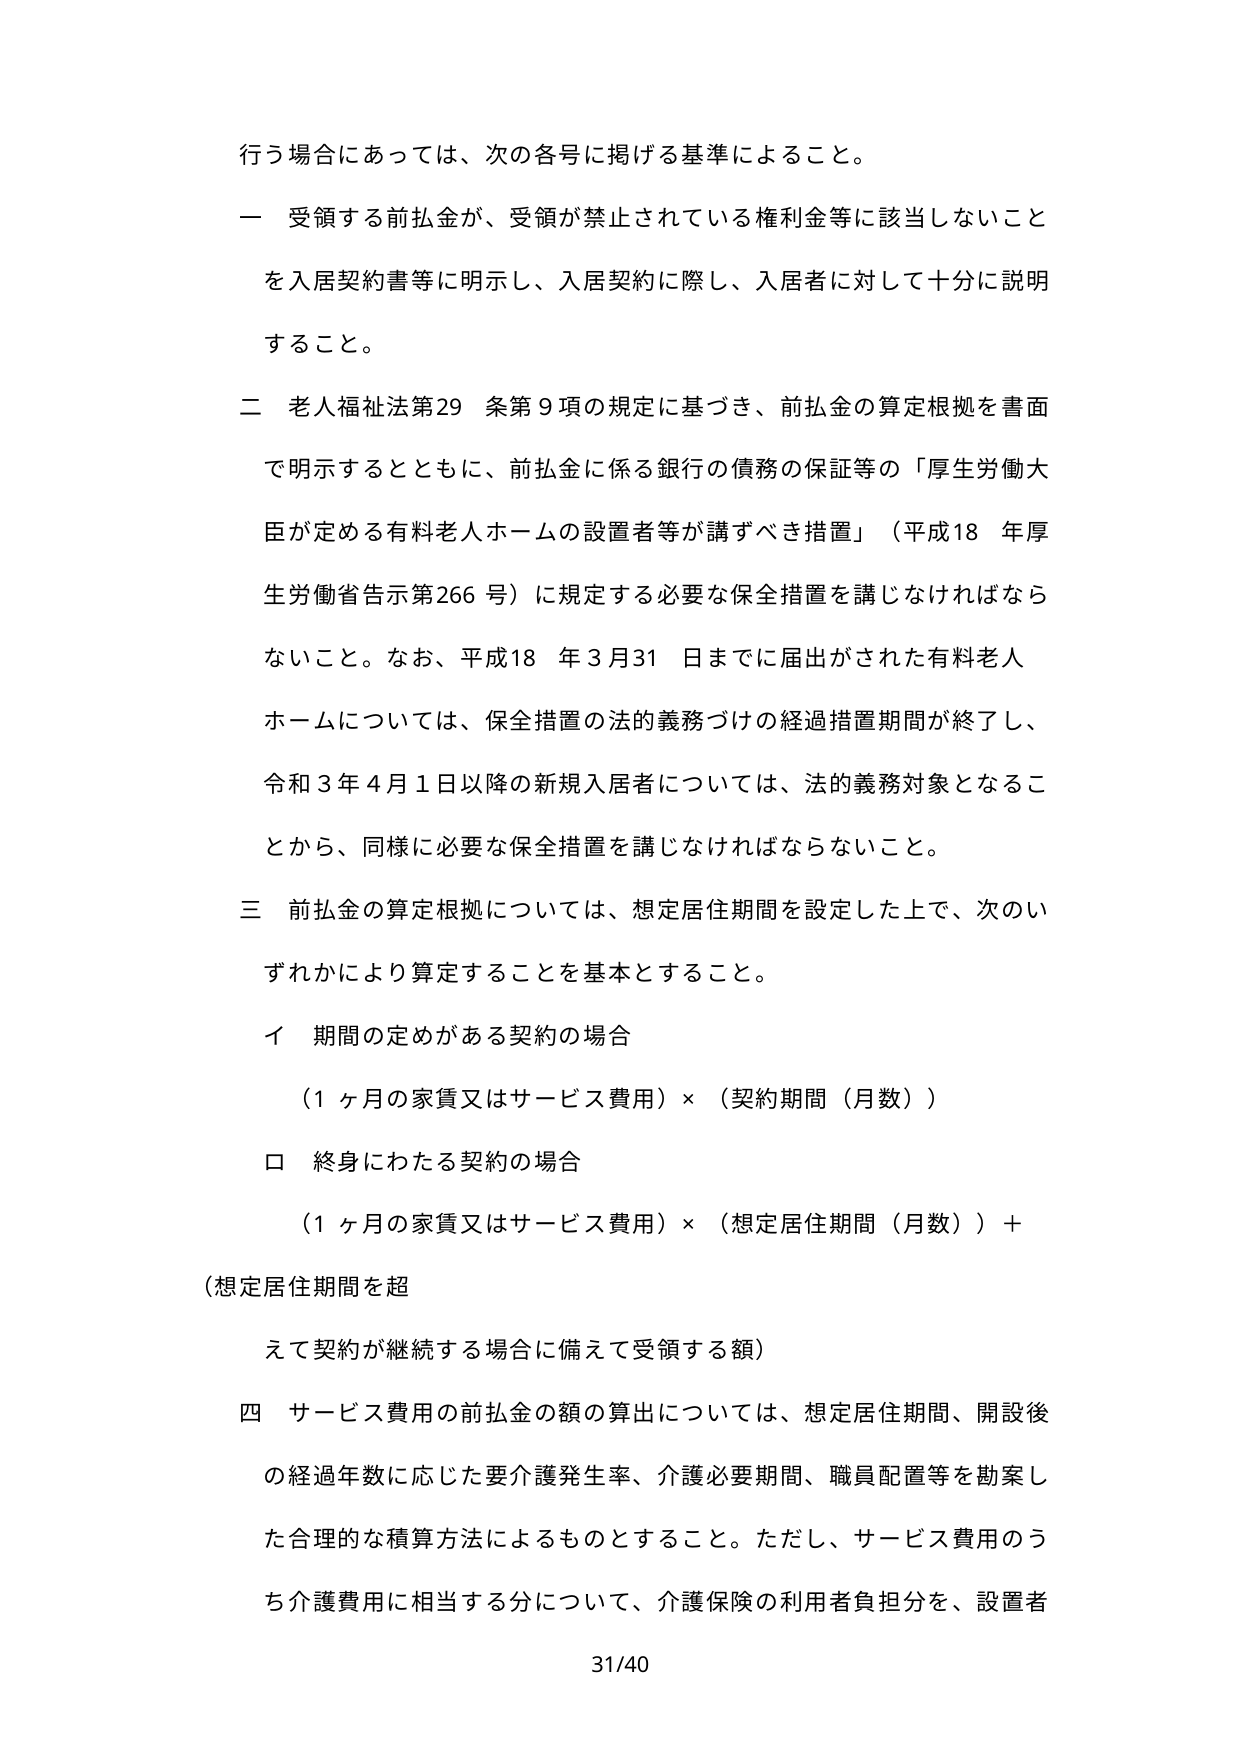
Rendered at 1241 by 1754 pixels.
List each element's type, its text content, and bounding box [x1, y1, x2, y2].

text イ 期間の定めがある契約の場合 [190, 1003, 1050, 1066]
text えて契約が継続する場合に備えて受領する額） [190, 1317, 1050, 1380]
text ロ 終身にわたる契約の場合 [190, 1129, 1050, 1192]
text 二 老人福祉法第29条第９項の規定に基づき、前払金の算定根拠を書面で明示するとともに、前払金に係る銀行の債務の保証等の「厚生労働大臣が定める有料老人ホームの設置者等が講ずべき措置」（平成18年厚生労働省告示第266号）に規定する必要な保全措置を講じなければならないこと。なお、平成18年３月31日までに届出がされた有料老人ホームについては、保全措置の法的義務づけの経過措置期間が終了し、令和３年４月１日以降の新規入居者については、法的義務対象となることから、同様に必要な保全措置を講じなければならないこと。 [234, 374, 1050, 877]
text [212, 122, 1050, 185]
text （1ヶ月の家賃又はサービス費用）×（想定居住期間（月数））＋（想定居住期間を超 [190, 1192, 1050, 1317]
text 一 受領する前払金が、受領が禁止されている権利金等に該当しないことを入居契約書等に明示し、入居契約に際し、入居者に対して十分に説明すること。 [234, 185, 1050, 374]
text （1ヶ月の家賃又はサービス費用）×（契約期間（月数）） [190, 1066, 1050, 1129]
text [234, 1380, 1050, 1632]
text 三 前払金の算定根拠については、想定居住期間を設定した上で、次のいずれかにより算定することを基本とすること。 [234, 877, 1050, 1003]
